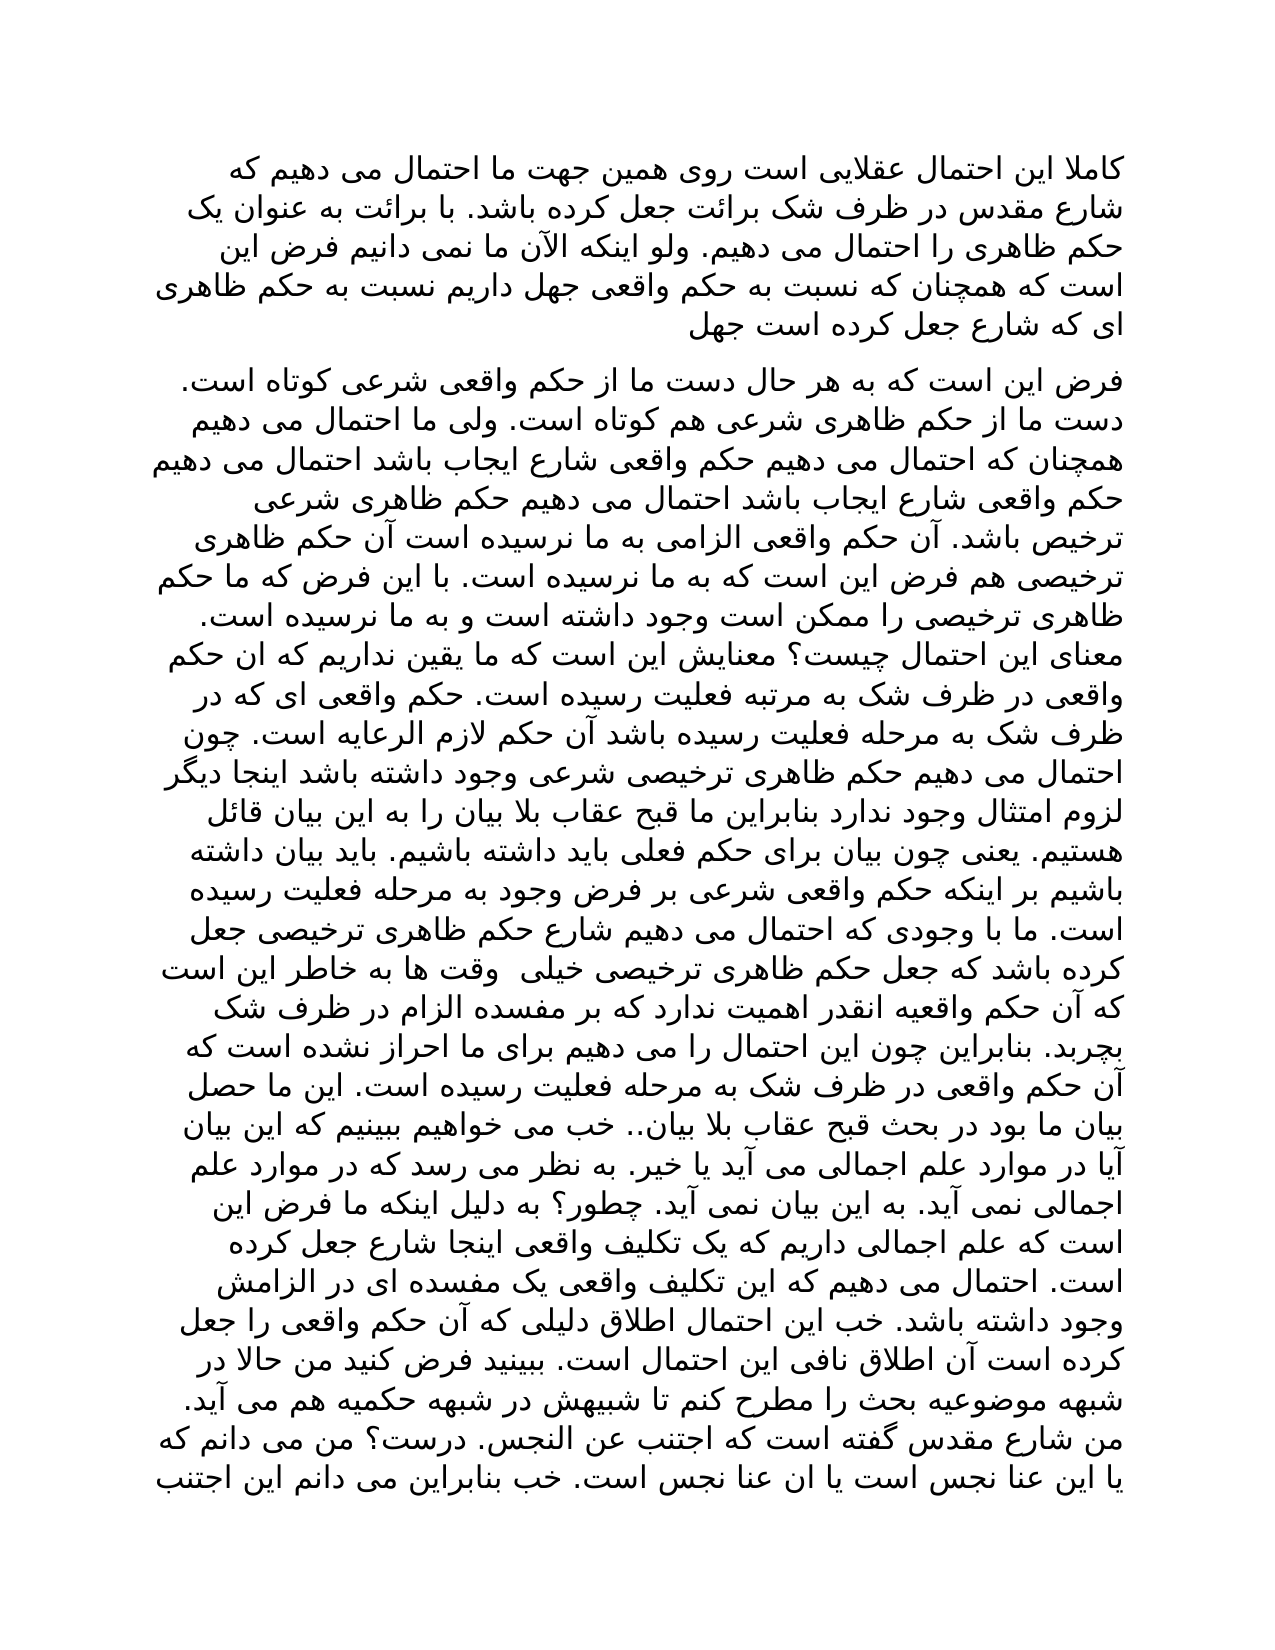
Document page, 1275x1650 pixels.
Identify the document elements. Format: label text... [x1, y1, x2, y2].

text کاملا این احتمال عقلایی است روی همین جهت ما احتمال می دهیم که شارع مقدس در ظرف شک برائت جعل کرده باشد. با برائت به عنوان یک حکم ظاهری را احتمال می دهیم. ولو اینکه الآن ما نمی دانیم فرض این است که همچنان که نسبت به حکم واقعی جهل داریم نسبت به حکم ظاهری ای که شارع جعل کرده است جهل [150, 150, 1125, 343]
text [150, 362, 1125, 1496]
